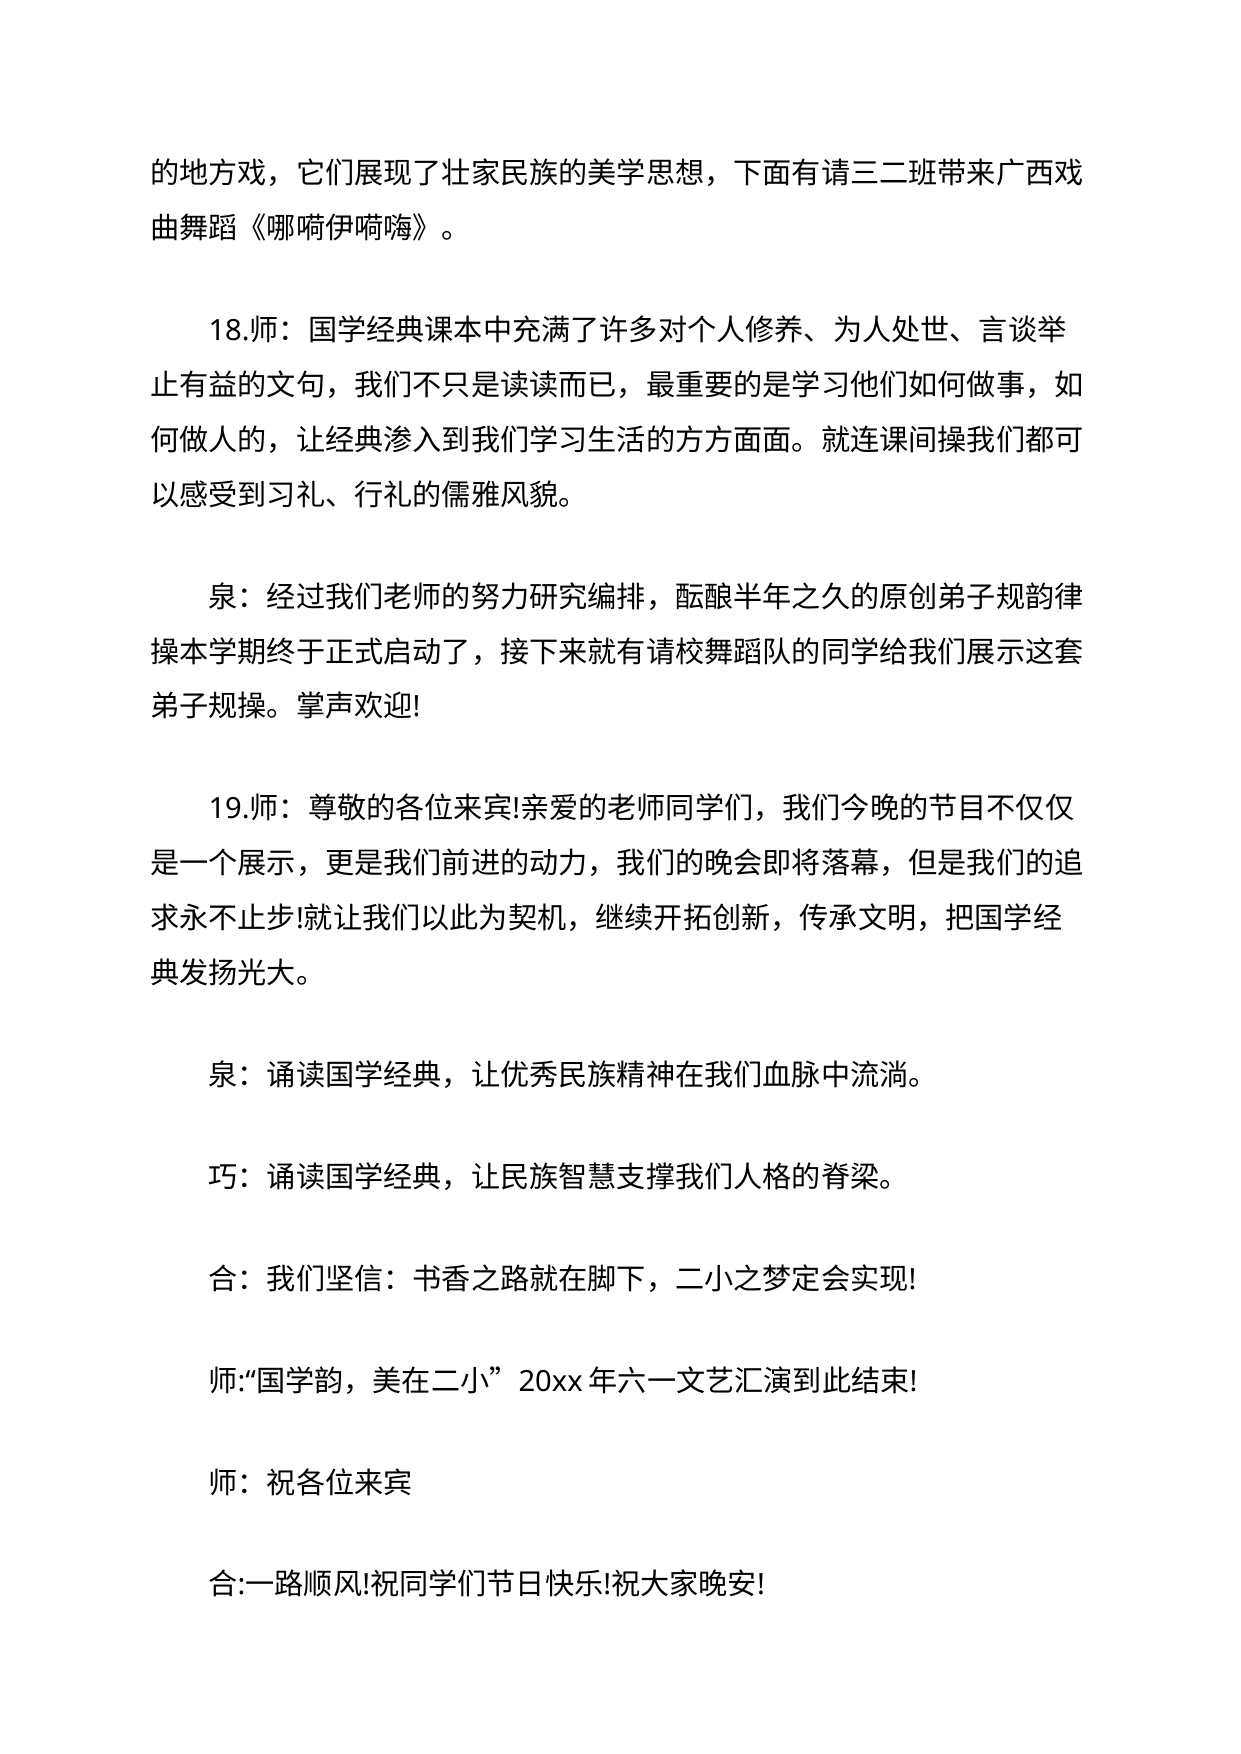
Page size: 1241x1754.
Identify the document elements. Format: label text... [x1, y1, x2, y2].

text 师:“国学韵，美在二小”20xx年六一文艺汇演到此结束! [150, 1357, 1090, 1399]
text 巧：诵读国学经典，让民族智慧支撑我们人格的脊梁。 [150, 1153, 1090, 1196]
text 19.师：尊敬的各位来宾!亲爱的老师同学们，我们今晚的节目不仅仅是一个展示，更是我们前进的动力，我们的晚会即将落幕，但是我们的追求永不止步!就让我们以此为契机，继续开拓创新，传承文明，把国学经典发扬光大。 [150, 785, 1090, 992]
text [150, 150, 1090, 247]
text 师：祝各位来宾 [150, 1459, 1090, 1501]
text 泉：经过我们老师的努力研究编排，酝酿半年之久的原创弟子规韵律操本学期终于正式启动了，接下来就有请校舞蹈队的同学给我们展示这套弟子规操。掌声欢迎! [150, 573, 1090, 725]
text 18.师：国学经典课本中充满了许多对个人修养、为人处世、言谈举止有益的文句，我们不只是读读而已，最重要的是学习他们如何做事，如何做人的，让经典渗入到我们学习生活的方方面面。就连课间操我们都可以感受到习礼、行礼的儒雅风貌。 [150, 307, 1090, 514]
text 泉：诵读国学经典，让优秀民族精神在我们血脉中流淌。 [150, 1052, 1090, 1094]
text 合：我们坚信：书香之路就在脚下，二小之梦定会实现! [150, 1255, 1090, 1298]
text 合:一路顺风!祝同学们节日快乐!祝大家晚安! [150, 1561, 1090, 1603]
